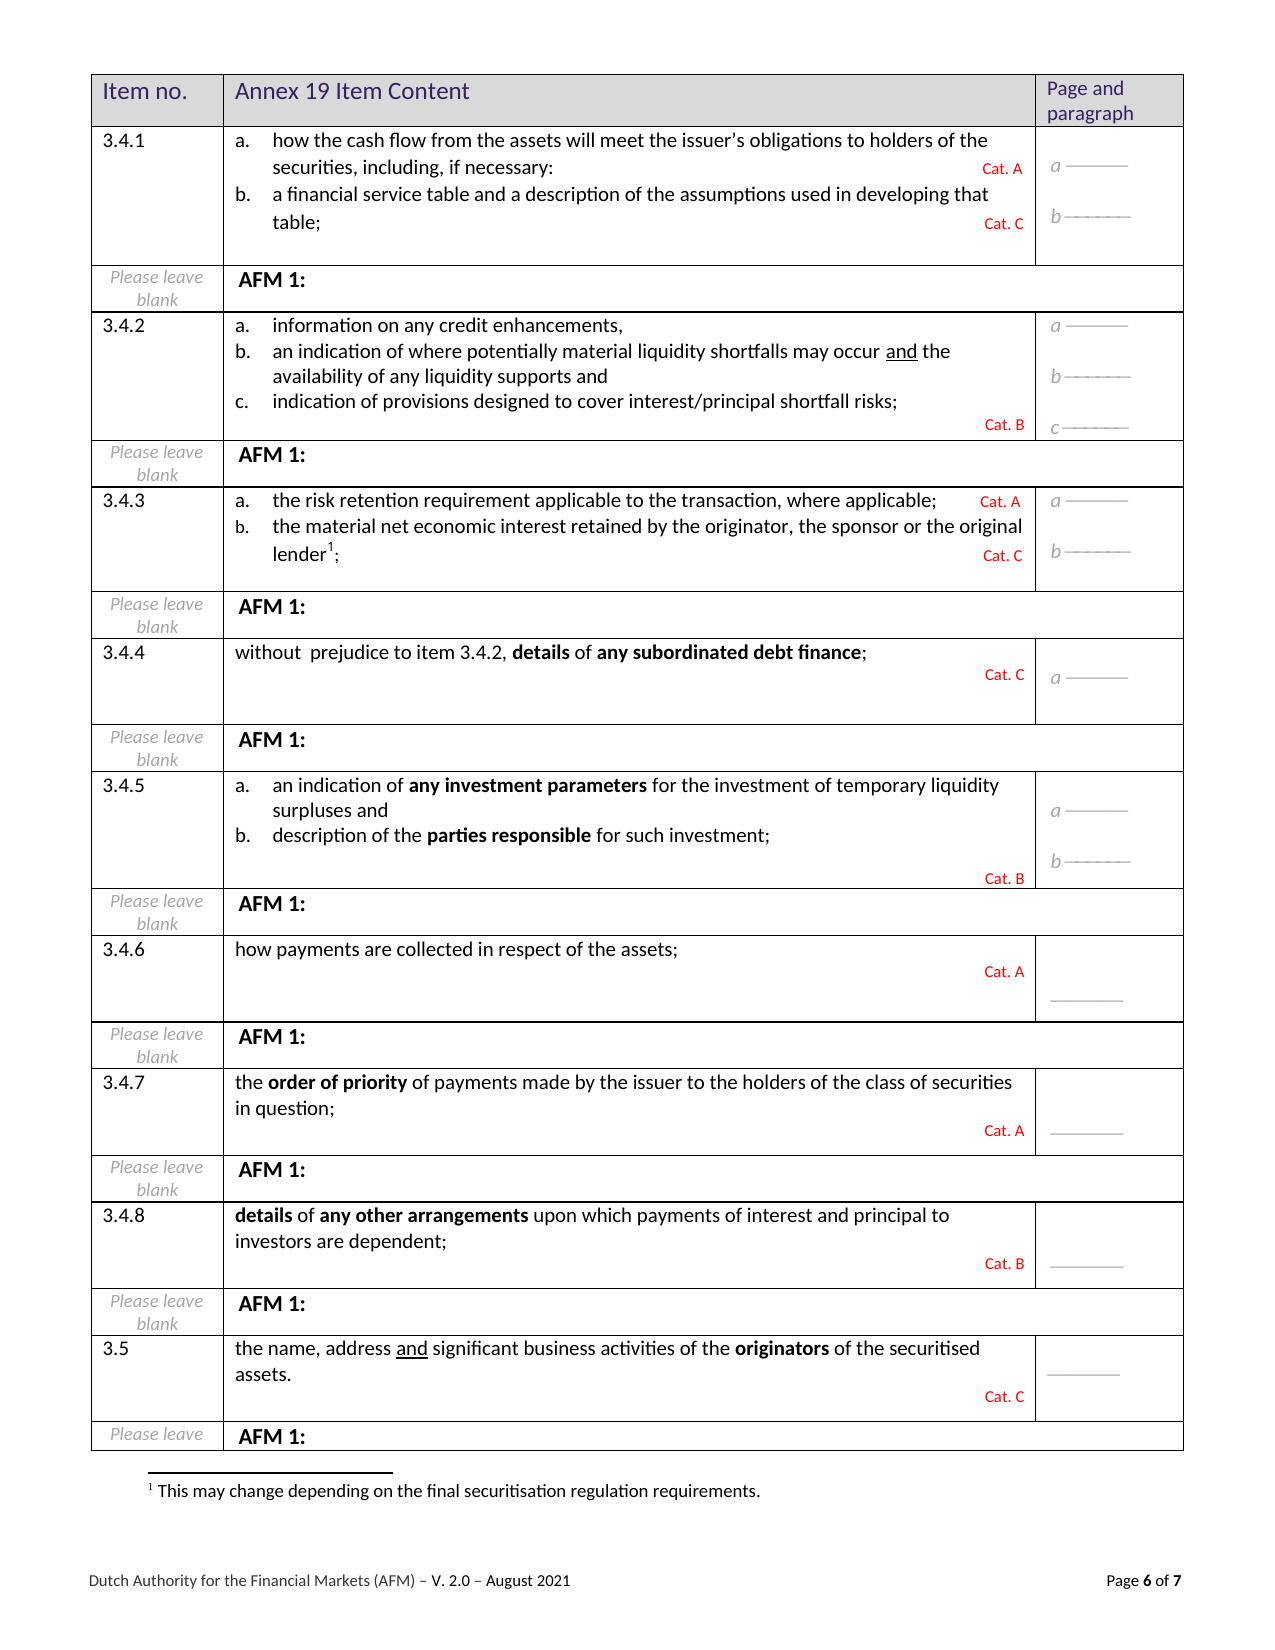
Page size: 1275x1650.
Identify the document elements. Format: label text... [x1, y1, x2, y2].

table_cell Please leave blank [92, 1422, 223, 1450]
table_header Item no. [92, 75, 223, 126]
table_cell an indication of any investment parameters for the investment of temporary liquidity surpluses and description of the parties responsible for such investment; Cat. B [224, 772, 1035, 888]
table_cell how payments are collected in respect of the assets; Cat. A [224, 936, 1035, 1021]
table_cell AFM 1: [224, 1422, 1183, 1450]
table_cell how the cash flow from the assets will meet the issuer’s obligations to holders of the securities, including, if necessary: Cat. A a financial service table and a description of the assumptions used in developing that table; Cat. C [224, 127, 1035, 264]
table_header Annex 19 Item Content [224, 75, 1035, 126]
table_cell Please leave blank [92, 592, 223, 638]
table_cell 3.4.6 [92, 936, 223, 1021]
table_header Page and paragraph [1036, 75, 1183, 126]
table_cell a ────── b ────── [1036, 772, 1183, 888]
table_cell AFM 1: [224, 592, 1183, 638]
table_cell a ────── b ────── [1036, 127, 1183, 264]
table_cell Please leave blank [92, 1289, 223, 1334]
table_cell Please leave blank [92, 1023, 223, 1068]
table_cell Please leave blank [92, 441, 223, 486]
table_cell the name, address and significant business activities of the originators of the securitised assets. Cat. C [224, 1336, 1035, 1421]
table_cell 3.4.1 [92, 127, 223, 264]
table_cell the risk retention requirement applicable to the transaction, where applicable; Cat. A the material net economic interest retained by the originator, the sponsor or the original lender; Cat. C [224, 488, 1035, 591]
table_cell a ────── [1036, 639, 1183, 724]
table_cell ─────── [1036, 1336, 1183, 1421]
table_cell ─────── [1036, 936, 1183, 1021]
table_cell Please leave blank [92, 889, 223, 935]
table_cell AFM 1: [224, 1023, 1183, 1068]
table_cell Please leave blank [92, 725, 223, 771]
table_cell 3.4.7 [92, 1069, 223, 1154]
table_cell AFM 1: [224, 725, 1183, 771]
table_cell details of any other arrangements upon which payments of interest and principal to investors are dependent; Cat. B [224, 1203, 1035, 1288]
table_cell AFM 1: [224, 266, 1183, 311]
table_cell the order of priority of payments made by the issuer to the holders of the class of securities in question; Cat. A [224, 1069, 1035, 1154]
table_cell Please leave blank [92, 1156, 223, 1201]
table_cell without prejudice to item 3.4.2, details of any subordinated debt finance; Cat. C [224, 639, 1035, 724]
table_cell Please leave blank [92, 266, 223, 311]
table_cell 3.4.4 [92, 639, 223, 724]
table_cell AFM 1: [224, 1156, 1183, 1201]
table_cell 3.4.8 [92, 1203, 223, 1288]
table_cell 3.4.5 [92, 772, 223, 888]
table_cell AFM 1: [224, 1289, 1183, 1334]
table_cell 3.4.2 [92, 313, 223, 439]
table_cell ─────── [1036, 1069, 1183, 1154]
table_cell 3.5 [92, 1336, 223, 1421]
table_cell a ────── b ────── c ────── [1036, 313, 1183, 439]
table_cell information on any credit enhancements, an indication of where potentially material liquidity shortfalls may occur and the availability of any liquidity supports and indication of provisions designed to cover interest/principal shortfall risks; Cat. B [224, 313, 1035, 439]
table_cell ─────── [1036, 1203, 1183, 1288]
table_cell a ────── b ────── [1036, 488, 1183, 591]
table_cell 3.4.3 [92, 488, 223, 591]
table_cell AFM 1: [224, 889, 1183, 935]
table_cell AFM 1: [224, 441, 1183, 486]
